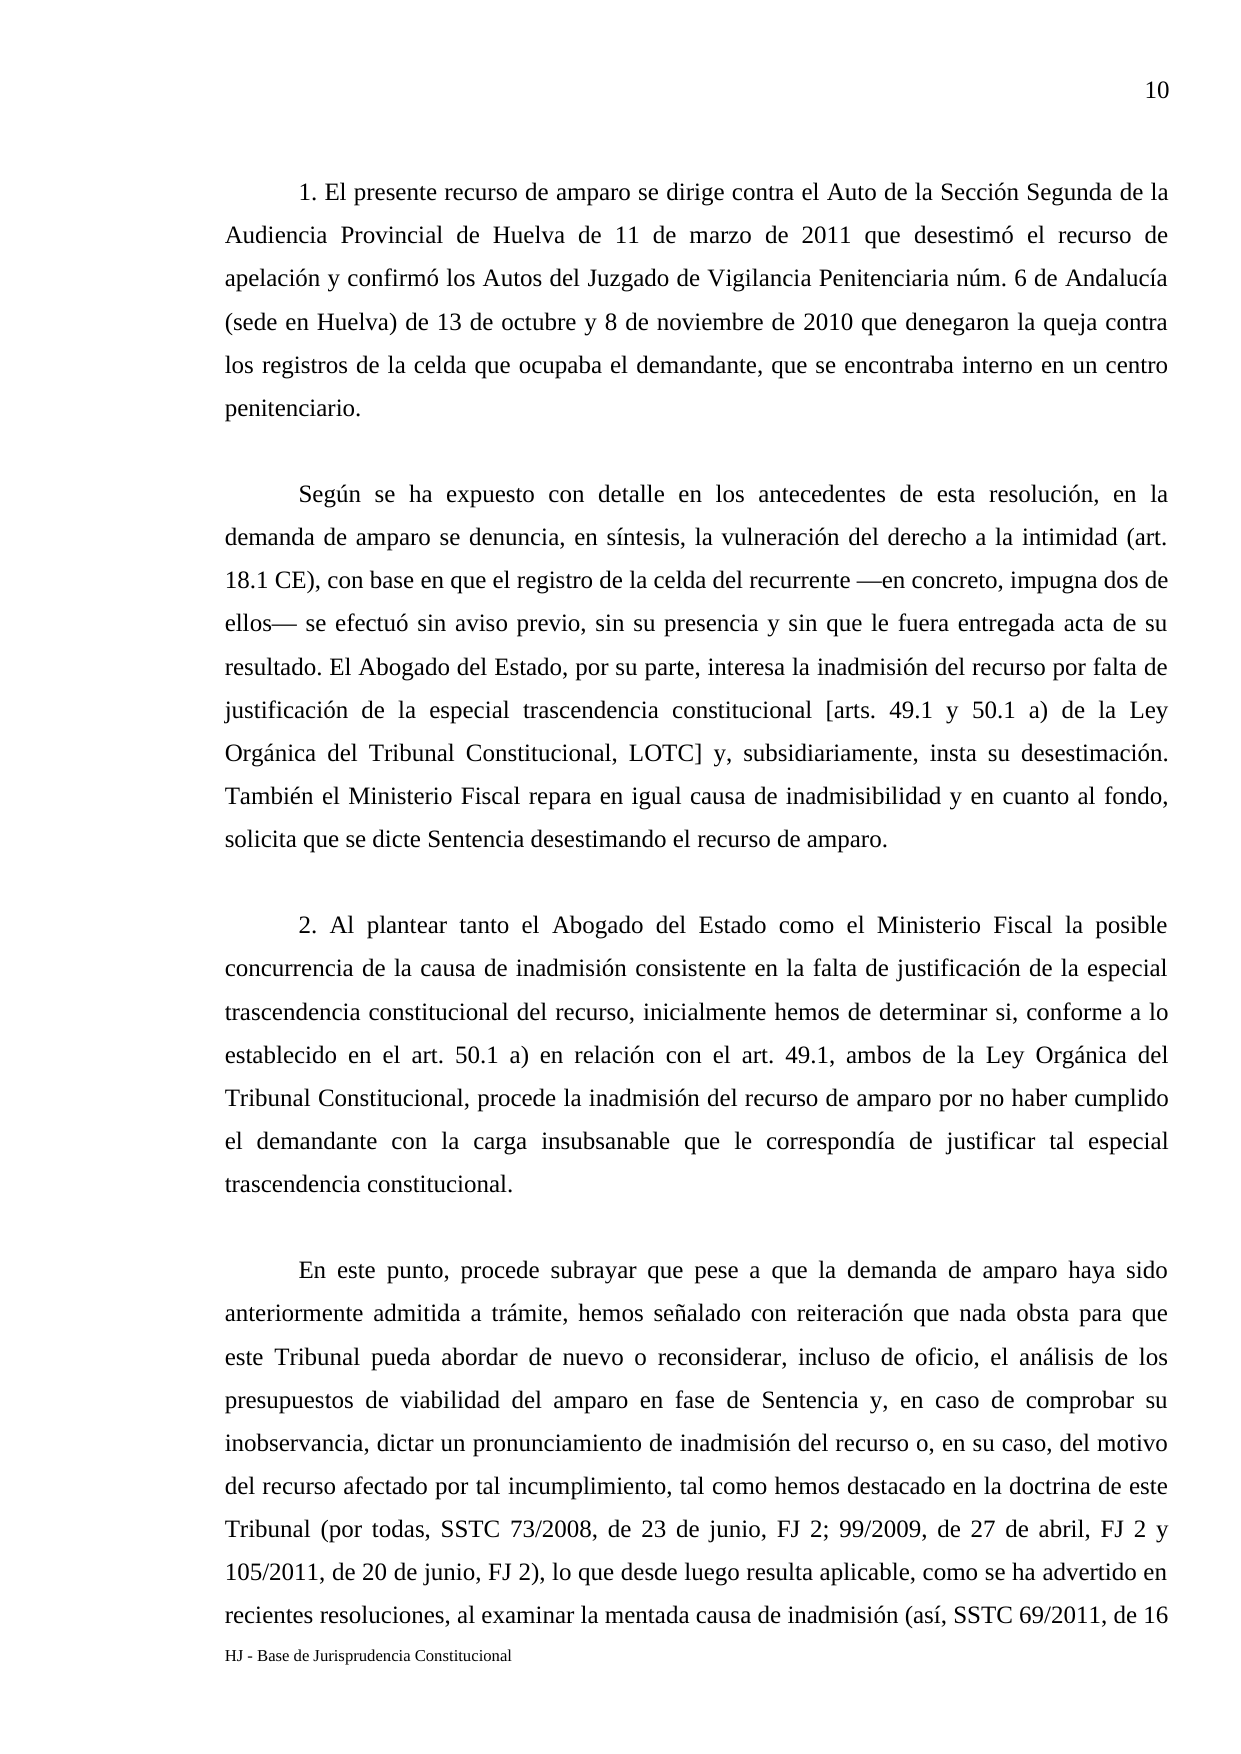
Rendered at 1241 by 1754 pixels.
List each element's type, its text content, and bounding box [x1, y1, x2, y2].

text 1. El presente recurso de amparo se dirige contra el Auto de la Sección Segunda de la Audiencia Provincial de Huelva de 11 de marzo de 2011 que desestimó el recurso de apelación y confirmó los Autos del Juzgado de Vigilancia Penitenciaria núm. 6 de Andalucía (sede en Huelva) de 13 de octubre y 8 de noviembre de 2010 que denegaron la queja contra los registros de la celda que ocupaba el demandante, que se encontraba interno en un centro penitenciario. [224, 177, 1169, 422]
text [224, 1255, 1169, 1629]
text 2. Al plantear tanto el Abogado del Estado como el Ministerio Fiscal la posible concurrencia de la causa de inadmisión consistente en la falta de justificación de la especial trascendencia constitucional del recurso, inicialmente hemos de determinar si, conforme a lo establecido en el art. 50.1 a) en relación con el art. 49.1, ambos de la Ley Orgánica del Tribunal Constitucional, procede la inadmisión del recurso de amparo por no haber cumplido el demandante con la carga insubsanable que le correspondía de justificar tal especial trascendencia constitucional. [224, 910, 1169, 1198]
text Según se ha expuesto con detalle en los antecedentes de esta resolución, en la demanda de amparo se denuncia, en síntesis, la vulneración del derecho a la intimidad (art. 18.1 CE), con base en que el registro de la celda del recurrente —en concreto, impugna dos de ellos— se efectuó sin aviso previo, sin su presencia y sin que le fuera entregada acta de su resultado. El Abogado del Estado, por su parte, interesa la inadmisión del recurso por falta de justificación de la especial trascendencia constitucional [arts. 49.1 y 50.1 a) de la Ley Orgánica del Tribunal Constitucional, LOTC] y, subsidiariamente, insta su desestimación. También el Ministerio Fiscal repara en igual causa de inadmisibilidad y en cuanto al fondo, solicita que se dicte Sentencia desestimando el recurso de amparo. [224, 479, 1169, 853]
